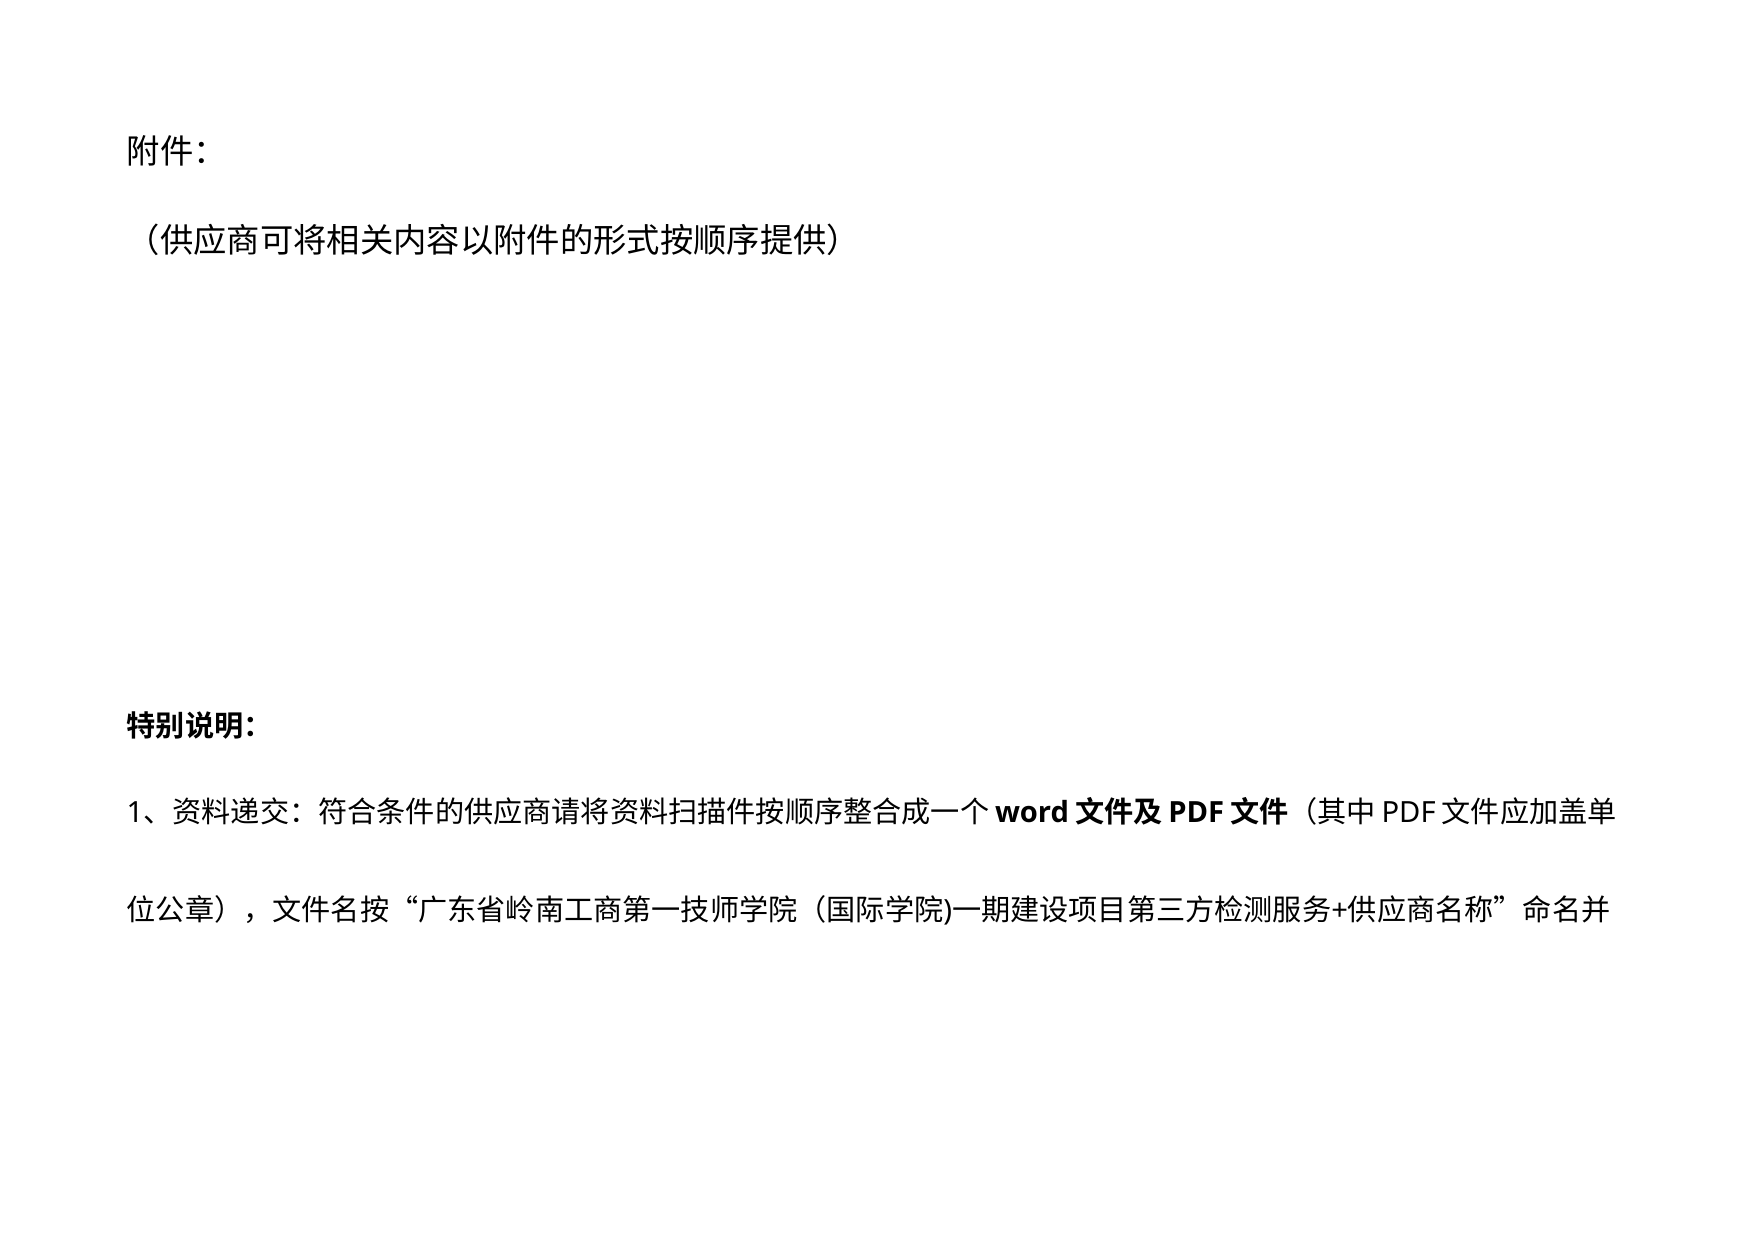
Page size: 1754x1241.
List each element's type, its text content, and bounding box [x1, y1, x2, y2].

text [126, 778, 1628, 940]
text （供应商可将相关内容以附件的形式按顺序提供） [126, 205, 1628, 270]
text 特别说明： [126, 692, 1628, 757]
text 附件： [126, 116, 1628, 181]
